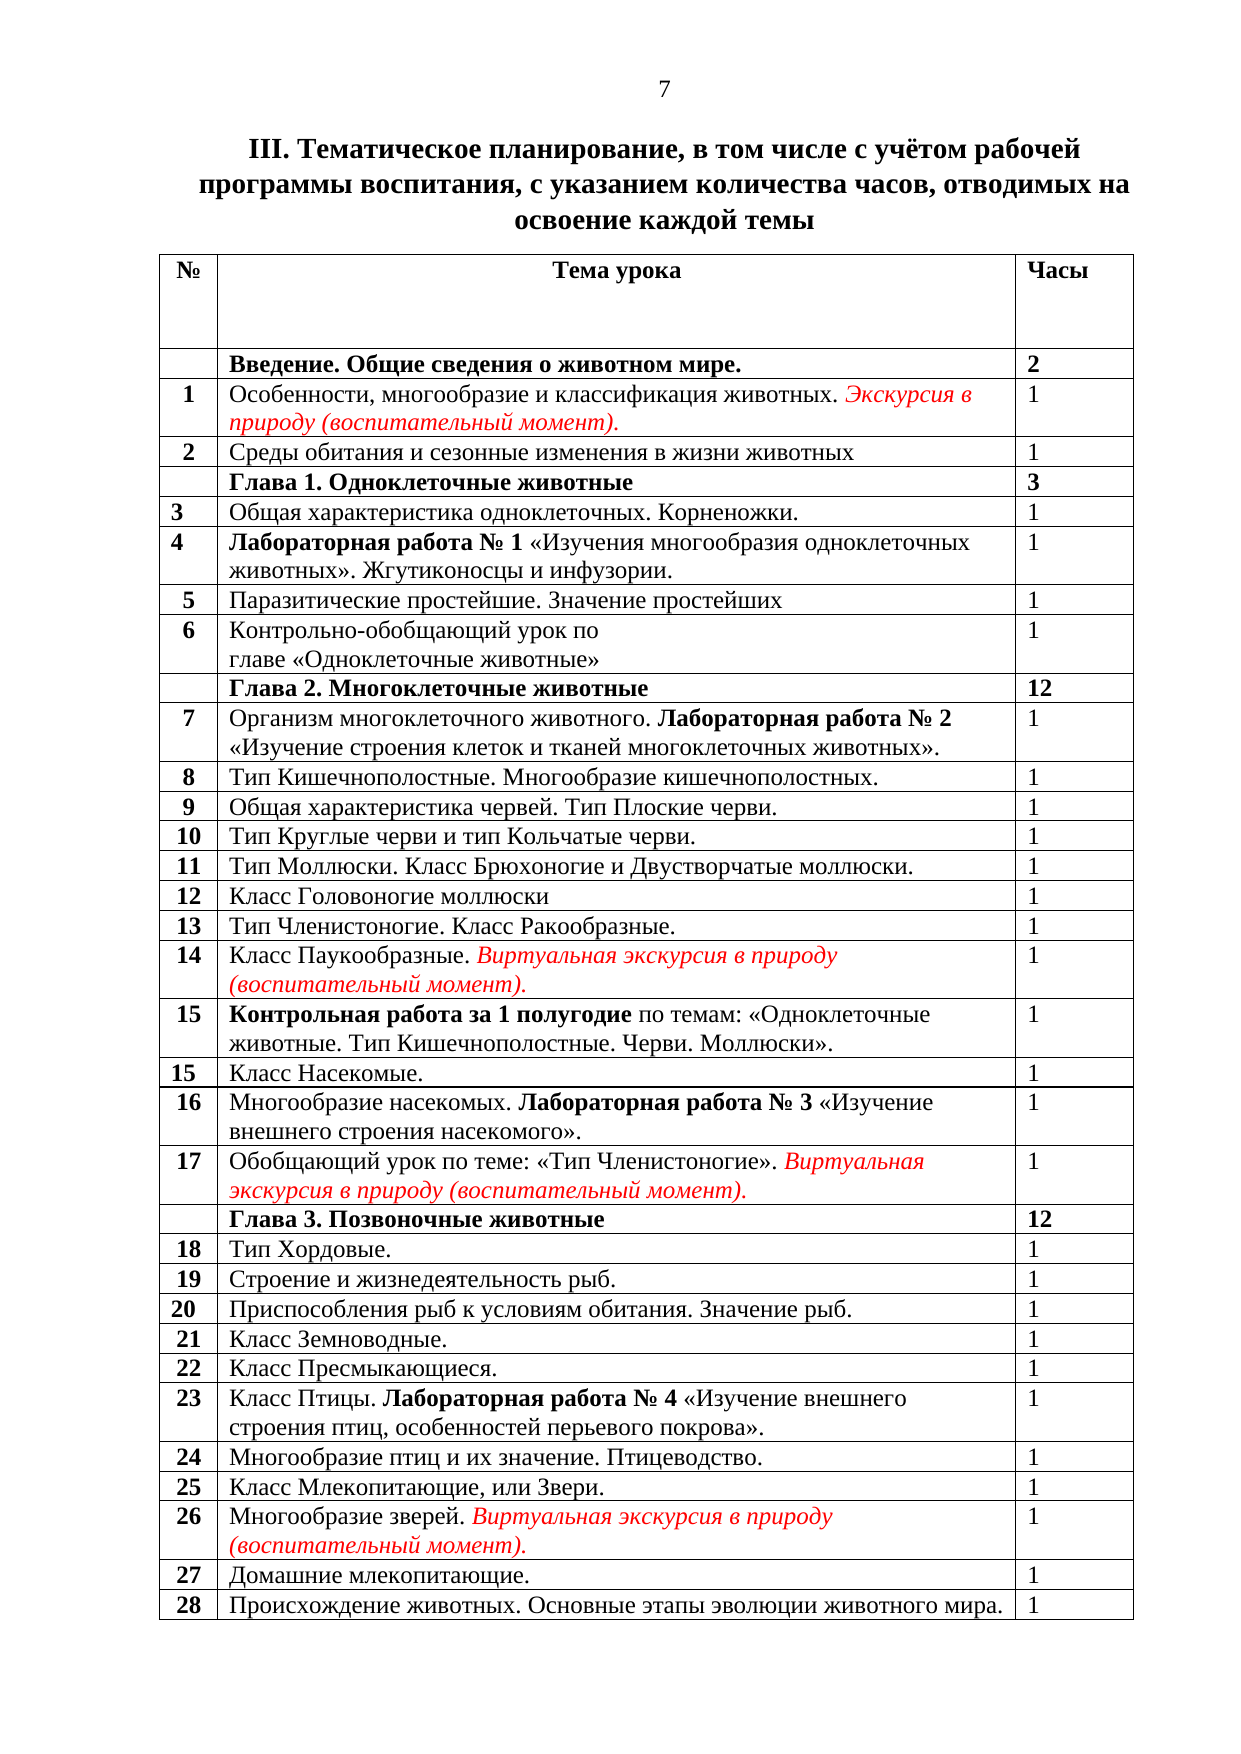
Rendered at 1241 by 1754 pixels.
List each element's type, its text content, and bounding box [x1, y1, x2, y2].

table_cell Многообразие зверей. Виртуальная экскурсия в природу (воспитательный момент). [218, 1501, 1015, 1559]
table_cell 8 [160, 762, 217, 791]
table_cell Общая характеристика червей. Тип Плоские черви. [218, 792, 1015, 820]
table_cell 1 [1016, 497, 1133, 526]
table_cell Глава 2. Многоклеточные животные [218, 674, 1015, 702]
table_cell 1 [1016, 1590, 1133, 1618]
table_cell 2 [160, 437, 217, 466]
table_cell Строение и жизнедеятельность рыб. [218, 1264, 1015, 1293]
table_cell Класс Паукообразные. Виртуальная экскурсия в природу (воспитательный момент). [218, 941, 1015, 998]
table_cell Класс Головоногие моллюски [218, 881, 1015, 910]
table_cell 15 [160, 999, 217, 1057]
table_cell [160, 349, 217, 378]
table_cell [160, 674, 217, 702]
table_cell 10 [160, 821, 217, 850]
table_cell 1 [1016, 585, 1133, 614]
table_cell 12 [1016, 1205, 1133, 1233]
table_cell 1 [1016, 437, 1133, 466]
table_cell 5 [160, 585, 217, 614]
table_cell 18 [160, 1234, 217, 1263]
table_cell Приспособления рыб к условиям обитания. Значение рыб. [218, 1294, 1015, 1323]
table_cell 1 [1016, 1472, 1133, 1500]
table_cell 19 [160, 1264, 217, 1293]
table_cell Происхождение животных. Основные этапы эволюции животного мира. [218, 1590, 1015, 1618]
table_cell 1 [1016, 941, 1133, 998]
table_cell Особенности, многообразие и классификация животных. Экскурсия в природу (воспитательный момент). [218, 379, 1015, 436]
table_cell 1 [1016, 881, 1133, 910]
table_cell Тип Круглые черви и тип Кольчатые черви. [218, 821, 1015, 850]
table_cell Глава 1. Одноклеточные животные [218, 467, 1015, 496]
table_cell Тип Кишечнополостные. Многообразие кишечнополостных. [218, 762, 1015, 791]
table_cell Класс Земноводные. [218, 1324, 1015, 1352]
table_cell 22 [160, 1354, 217, 1382]
table_cell Организм многоклеточного животного. Лабораторная работа № 2 «Изучение строения клеток и тканей многоклеточных животных». [218, 703, 1015, 761]
table_cell 1 [160, 379, 217, 436]
table_cell 6 [160, 615, 217, 672]
table_header Тема урока [218, 255, 1015, 348]
table_header Часы [1016, 255, 1133, 348]
table_cell 28 [160, 1590, 217, 1618]
table_cell Класс Млекопитающие, или Звери. [218, 1472, 1015, 1500]
table_cell [160, 467, 217, 496]
table_cell 1 [1016, 527, 1133, 584]
table_cell 1 [1016, 1088, 1133, 1145]
table_cell 1 [1016, 1442, 1133, 1471]
table_cell 1 [1016, 379, 1133, 436]
table_cell 1 [1016, 1294, 1133, 1323]
table_cell 1 [1016, 1264, 1133, 1293]
table_cell 20 [160, 1294, 217, 1323]
table_cell Тип Моллюски. Класс Брюхоногие и Двустворчатые моллюски. [218, 851, 1015, 880]
table_cell 1 [1016, 762, 1133, 791]
table_cell 9 [160, 792, 217, 820]
table_cell Многообразие птиц и их значение. Птицеводство. [218, 1442, 1015, 1471]
table_cell 1 [1016, 1324, 1133, 1352]
table_cell Обобщающий урок по теме: «Тип Членистоногие». Виртуальная экскурсия в природу (воспитательный момент). [218, 1146, 1015, 1203]
table_cell 25 [160, 1472, 217, 1500]
table_cell 1 [1016, 851, 1133, 880]
table_cell Контрольная работа за 1 полугодие по темам: «Одноклеточные животные. Тип Кишечнополостные. Черви. Моллюски». [218, 999, 1015, 1057]
table_cell 1 [1016, 792, 1133, 820]
table_cell 13 [160, 911, 217, 939]
table_cell 15 [160, 1058, 217, 1086]
table_cell 12 [1016, 674, 1133, 702]
table_cell 21 [160, 1324, 217, 1352]
table_cell Класс Пресмыкающиеся. [218, 1354, 1015, 1382]
table_cell 1 [1016, 1234, 1133, 1263]
table_cell 1 [1016, 703, 1133, 761]
table_cell 1 [1016, 1058, 1133, 1086]
table_cell Глава 3. Позвоночные животные [218, 1205, 1015, 1233]
table_cell 1 [1016, 1501, 1133, 1559]
table_cell Класс Насекомые. [218, 1058, 1015, 1086]
table_cell 11 [160, 851, 217, 880]
table_header № [160, 255, 217, 348]
table_cell Введение. Общие сведения о животном мире. [218, 349, 1015, 378]
table_cell Общая характеристика одноклеточных. Корненожки. [218, 497, 1015, 526]
table_cell 16 [160, 1088, 217, 1145]
table_cell 24 [160, 1442, 217, 1471]
table_cell 1 [1016, 911, 1133, 939]
table_cell 1 [1016, 1354, 1133, 1382]
table_cell 4 [160, 527, 217, 584]
table_cell 27 [160, 1560, 217, 1589]
table_cell Тип Хордовые. [218, 1234, 1015, 1263]
table_cell 1 [1016, 999, 1133, 1057]
table_cell 17 [160, 1146, 217, 1203]
table_cell 1 [1016, 615, 1133, 672]
table_cell 1 [1016, 1560, 1133, 1589]
table_cell 26 [160, 1501, 217, 1559]
text III. Тематическое планирование, в том числе с учётом рабочей программы воспитания, с указанием количества часов, отводимых на освоение каждой темы [177, 131, 1152, 235]
table_cell Многообразие насекомых. Лабораторная работа № 3 «Изучение внешнего строения насекомого». [218, 1088, 1015, 1145]
table_cell 3 [1016, 467, 1133, 496]
table_cell Среды обитания и сезонные изменения в жизни животных [218, 437, 1015, 466]
table_cell Лабораторная работа № 1 «Изучения многообразия одноклеточных животных». Жгутиконосцы и инфузории. [218, 527, 1015, 584]
table_cell 1 [1016, 1146, 1133, 1203]
table_cell Домашние млекопитающие. [218, 1560, 1015, 1589]
table_cell [160, 1205, 217, 1233]
table_cell 1 [1016, 1383, 1133, 1441]
table_cell 7 [160, 703, 217, 761]
table_cell 12 [160, 881, 217, 910]
table_cell 23 [160, 1383, 217, 1441]
table_cell 2 [1016, 349, 1133, 378]
table_cell 1 [1016, 821, 1133, 850]
table_cell Контрольно-обобщающий урок по главе «Одноклеточные животные» [218, 615, 1015, 672]
table_cell 14 [160, 941, 217, 998]
table_cell 3 [160, 497, 217, 526]
table_cell Тип Членистоногие. Класс Ракообразные. [218, 911, 1015, 939]
table_cell Класс Птицы. Лабораторная работа № 4 «Изучение внешнего строения птиц, особенностей перьевого покрова». [218, 1383, 1015, 1441]
table_cell Паразитические простейшие. Значение простейших [218, 585, 1015, 614]
